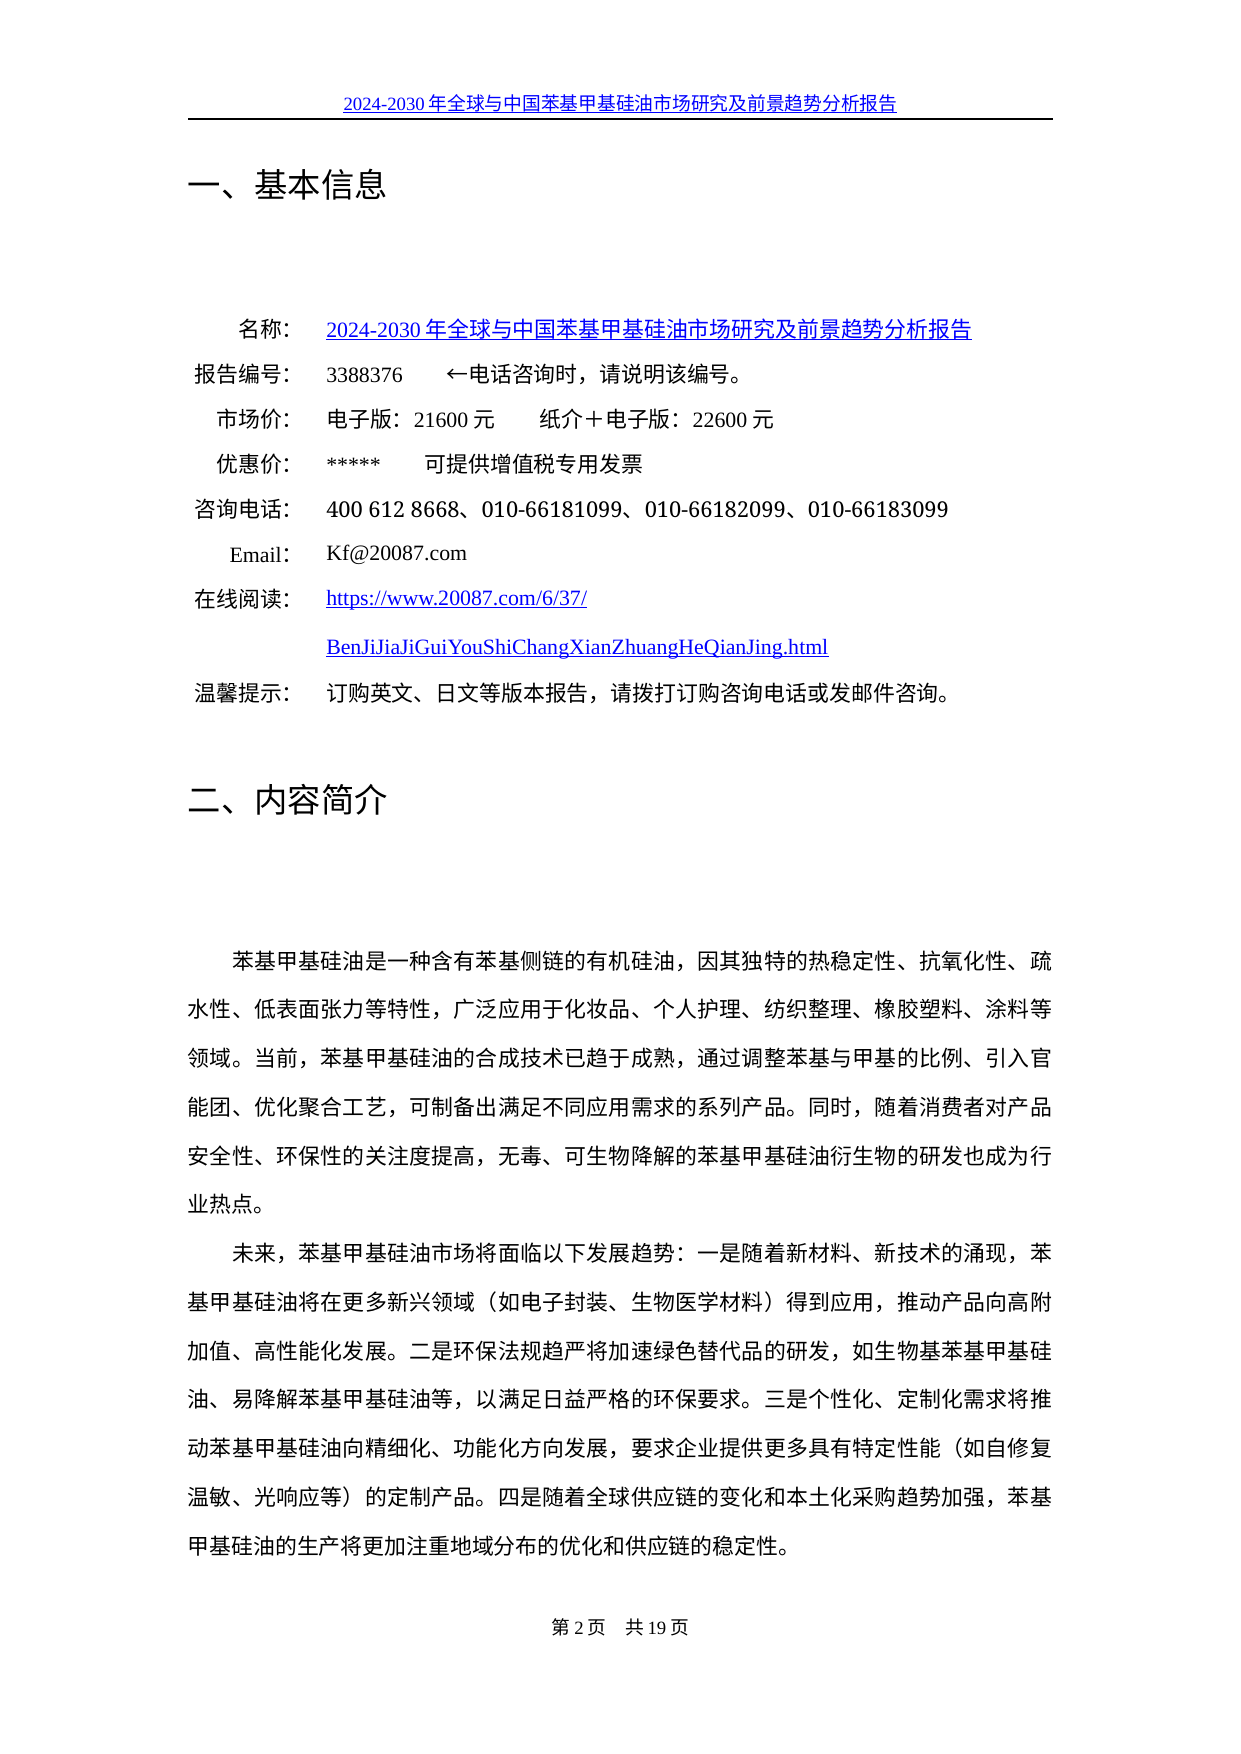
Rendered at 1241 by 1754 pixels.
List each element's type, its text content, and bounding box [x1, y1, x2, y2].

table_header 2024-2030年全球与中国苯基甲基硅油市场研究及前景趋势分析报告 [315, 312, 1073, 357]
table_cell [315, 582, 1073, 675]
table_cell 报告编号： [167, 357, 315, 402]
table_cell 400 612 8668、010-66181099、010-66182099、010-66183099 [315, 492, 1073, 537]
table_header 名称： [167, 312, 315, 357]
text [187, 943, 1053, 1561]
table_cell 咨询电话： [167, 492, 315, 537]
title 一、基本信息 [187, 150, 1053, 215]
table_cell 3388376 ←电话咨询时，请说明该编号。 [315, 357, 1073, 402]
table_cell 优惠价： [167, 447, 315, 492]
table_cell 电子版：21600 元 纸介＋电子版：22600 元 [315, 402, 1073, 447]
table_cell 在线阅读： [167, 582, 315, 675]
table_cell Kf@20087.com [315, 537, 1073, 582]
table_cell 订购英文、日文等版本报告，请拨打订购咨询电话或发邮件咨询。 [315, 675, 1073, 720]
table_cell Email： [167, 537, 315, 582]
table_cell ***** 可提供增值税专用发票 [315, 447, 1073, 492]
title 二、内容简介 [187, 766, 1053, 831]
table_cell 市场价： [167, 402, 315, 447]
table_cell 温馨提示： [167, 675, 315, 720]
